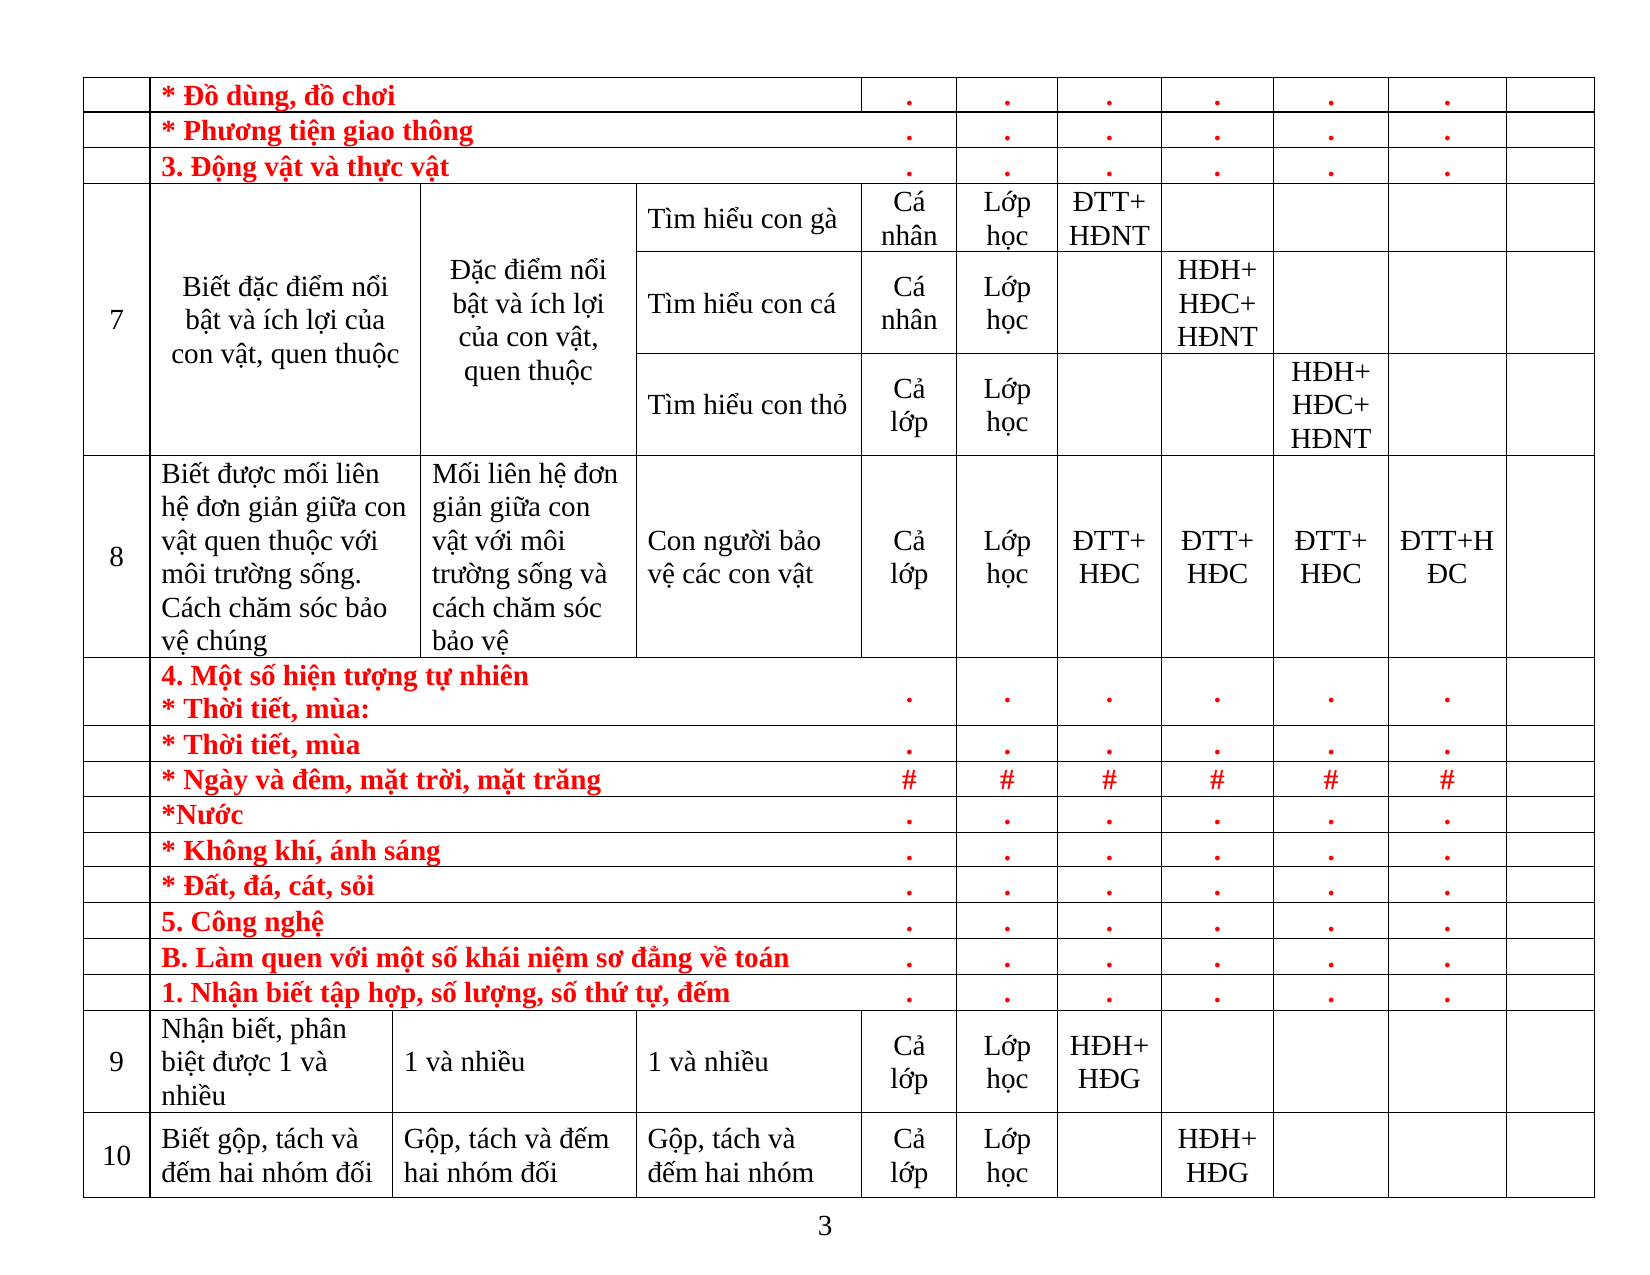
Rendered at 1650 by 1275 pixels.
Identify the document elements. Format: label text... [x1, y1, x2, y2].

table_cell 1. Nhận biết tập hợp, số lượng, số thứ tự, đếm [151, 975, 861, 1010]
table_cell . [1274, 833, 1388, 866]
table_cell . [957, 797, 1057, 832]
table_cell * Đồ dùng, đồ chơi [151, 78, 861, 111]
table_cell . [1274, 867, 1388, 902]
table_cell [1058, 354, 1161, 455]
table_cell [84, 726, 149, 761]
table_cell [84, 939, 149, 974]
table_cell Lớp học [957, 184, 1057, 251]
table_cell Cá nhân [862, 252, 956, 353]
table_cell # [1274, 762, 1388, 796]
table_cell 1 và nhiều [393, 1011, 636, 1112]
table_cell . [861, 797, 956, 832]
table_cell 8 [84, 456, 149, 657]
table_cell . [862, 78, 956, 111]
table_cell [1507, 1011, 1594, 1112]
table_cell . [861, 726, 956, 761]
table_cell Mối liên hệ đơn giản giữa con vật với môi trường sống và cách chăm sóc bảo vệ [421, 456, 636, 657]
table_cell . [957, 833, 1057, 866]
table_cell 10 [84, 1113, 149, 1197]
table_cell . [1058, 903, 1161, 938]
table_cell . [957, 975, 1057, 1010]
table_cell [84, 867, 149, 902]
table_cell Tìm hiểu con cá [637, 252, 861, 353]
table_cell * Đất, đá, cát, sỏi [151, 867, 861, 902]
table_cell . [1162, 78, 1273, 111]
table_cell . [1162, 726, 1273, 761]
table_cell . [1058, 975, 1161, 1010]
table_cell . [1389, 833, 1506, 866]
table_cell [84, 833, 149, 866]
table_cell B. Làm quen với một số khái niệm sơ đẳng về toán [151, 939, 861, 974]
table_cell . [1162, 867, 1273, 902]
table_cell . [1058, 78, 1161, 111]
table_cell [1507, 867, 1594, 902]
table_cell Biết đặc điểm nổi bật và ích lợi của con vật, quen thuộc [151, 184, 420, 455]
table_cell [1507, 78, 1594, 111]
table_cell 4. Một số hiện tượng tự nhiên * Thời tiết, mùa: [151, 658, 861, 725]
table_cell . [957, 939, 1057, 974]
table_cell . [1274, 148, 1388, 183]
table_cell . [1162, 939, 1273, 974]
table_cell . [1274, 903, 1388, 938]
table_cell . [1389, 797, 1506, 832]
table_cell ĐTT+HĐC [1162, 456, 1273, 657]
table_cell [84, 113, 149, 147]
table_cell 9 [84, 1011, 149, 1112]
table_cell ĐTT+HĐNT [1058, 184, 1161, 251]
table_cell . [1274, 726, 1388, 761]
table_cell Cả lớp [862, 1113, 956, 1197]
table_cell 5. Công nghệ [151, 903, 861, 938]
table_cell Lớp học [957, 252, 1057, 353]
table_cell . [861, 833, 956, 866]
table_cell . [1389, 148, 1506, 183]
table_cell . [1274, 113, 1388, 147]
table_cell Đặc điểm nổi bật và ích lợi của con vật, quen thuộc [421, 184, 636, 455]
table_cell 3. Động vật và thực vật [151, 148, 861, 183]
table_cell . [1162, 903, 1273, 938]
table_cell . [957, 148, 1057, 183]
table_cell Lớp học [957, 1011, 1057, 1112]
table_cell [1507, 184, 1594, 251]
table_cell # [957, 762, 1057, 796]
table_cell Cả lớp [862, 354, 956, 455]
table_cell 7 [84, 184, 149, 455]
table_cell # [861, 762, 956, 796]
table_cell [1507, 762, 1594, 796]
table_cell [1389, 184, 1506, 251]
table_cell [1507, 252, 1594, 353]
table_cell Lớp học [957, 354, 1057, 455]
table_cell [1389, 354, 1506, 455]
table_cell [1389, 1011, 1506, 1112]
table_cell * Thời tiết, mùa [151, 726, 861, 761]
table_cell . [1389, 939, 1506, 974]
table_cell Cả lớp [862, 456, 956, 657]
table_cell [1507, 1113, 1594, 1197]
table_cell [1507, 797, 1594, 832]
table_cell . [861, 903, 956, 938]
table_cell HĐH+HĐG [1058, 1011, 1161, 1112]
table_cell . [1058, 726, 1161, 761]
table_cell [393, 1113, 636, 1197]
table_cell [1058, 252, 1161, 353]
table_cell *Nước [151, 797, 861, 832]
table_cell . [1274, 939, 1388, 974]
table_cell . [861, 939, 956, 974]
table_cell [84, 903, 149, 938]
table_cell HĐH+HĐC+HĐNT [1274, 354, 1388, 455]
table_cell [1274, 252, 1388, 353]
table_cell [1507, 148, 1594, 183]
table_cell * Không khí, ánh sáng [151, 833, 861, 866]
table_cell Lớp học [957, 1113, 1057, 1197]
table_cell . [1389, 867, 1506, 902]
table_cell . [1058, 833, 1161, 866]
table_cell [84, 762, 149, 796]
table_cell . [861, 975, 956, 1010]
table_cell . [861, 867, 956, 902]
table_cell . [1058, 113, 1161, 147]
table_cell # [1058, 762, 1161, 796]
table_cell . [1162, 975, 1273, 1010]
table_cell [151, 1113, 392, 1197]
table_cell . [1389, 726, 1506, 761]
table_cell [84, 658, 149, 725]
table_cell . [1274, 797, 1388, 832]
table_cell . [1162, 833, 1273, 866]
table_cell . [1058, 939, 1161, 974]
table_cell . [1389, 903, 1506, 938]
table_cell [1507, 975, 1594, 1010]
table_cell [84, 975, 149, 1010]
table_cell 1 và nhiều [637, 1011, 861, 1112]
table_cell # [1162, 762, 1273, 796]
table_cell . [1162, 113, 1273, 147]
table_cell Con người bảo vệ các con vật [637, 456, 861, 657]
table_cell . [861, 113, 956, 147]
table_cell # [1389, 762, 1506, 796]
table_cell [1162, 1011, 1273, 1112]
table_cell HĐH+HĐC+HĐNT [1162, 252, 1273, 353]
table_cell [1507, 939, 1594, 974]
table_cell Tìm hiểu con gà [637, 184, 861, 251]
table_cell HĐH+HĐG [1162, 1113, 1273, 1197]
table_cell . [957, 903, 1057, 938]
table_cell [1507, 354, 1594, 455]
table_cell . [1058, 658, 1161, 725]
table_cell [1274, 1113, 1388, 1197]
table_cell . [957, 113, 1057, 147]
table_cell ĐTT+HĐC [1058, 456, 1161, 657]
table_cell [1507, 833, 1594, 866]
table_cell [1507, 113, 1594, 147]
table_cell ĐTT+HĐC [1274, 456, 1388, 657]
table_cell * Phương tiện giao thông [151, 113, 861, 147]
table_cell . [1162, 797, 1273, 832]
table_cell * Ngày và đêm, mặt trời, mặt trăng [151, 762, 861, 796]
table_cell [1389, 252, 1506, 353]
table_cell Nhận biết, phân biệt được 1 và nhiều [151, 1011, 392, 1112]
table_cell . [957, 867, 1057, 902]
table_cell [1507, 903, 1594, 938]
table_cell . [1389, 658, 1506, 725]
table_cell [1058, 1113, 1161, 1197]
table_cell [1274, 184, 1388, 251]
table_cell ĐTT+HĐC [1389, 456, 1506, 657]
table_cell . [1162, 658, 1273, 725]
table_cell . [1274, 658, 1388, 725]
table_cell . [1162, 148, 1273, 183]
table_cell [637, 1113, 861, 1197]
table_cell Biết được mối liên hệ đơn giản giữa con vật quen thuộc với môi trường sống. Cách chăm sóc bảo vệ chúng [151, 456, 420, 657]
table_cell . [1058, 867, 1161, 902]
table_cell [1162, 184, 1273, 251]
table_cell . [1274, 975, 1388, 1010]
table_cell . [1389, 78, 1506, 111]
table_cell [84, 78, 149, 111]
table_cell . [957, 658, 1057, 725]
table_cell [1507, 658, 1594, 725]
table_cell [1389, 1113, 1506, 1197]
table_cell . [957, 78, 1057, 111]
table_cell [1507, 726, 1594, 761]
table_cell . [1389, 975, 1506, 1010]
table_cell [1507, 456, 1594, 657]
table_cell Tìm hiểu con thỏ [637, 354, 861, 455]
table_cell . [1058, 148, 1161, 183]
table_cell . [861, 148, 956, 183]
table_cell [84, 797, 149, 832]
table_cell . [1389, 113, 1506, 147]
table_cell [84, 148, 149, 183]
table_cell . [861, 658, 956, 725]
table_cell Cả lớp [862, 1011, 956, 1112]
table_cell [1162, 354, 1273, 455]
table_cell Cá nhân [862, 184, 956, 251]
table_cell . [957, 726, 1057, 761]
table_cell Lớp học [957, 456, 1057, 657]
table_cell [1274, 1011, 1388, 1112]
table_cell . [1274, 78, 1388, 111]
table_cell . [1058, 797, 1161, 832]
